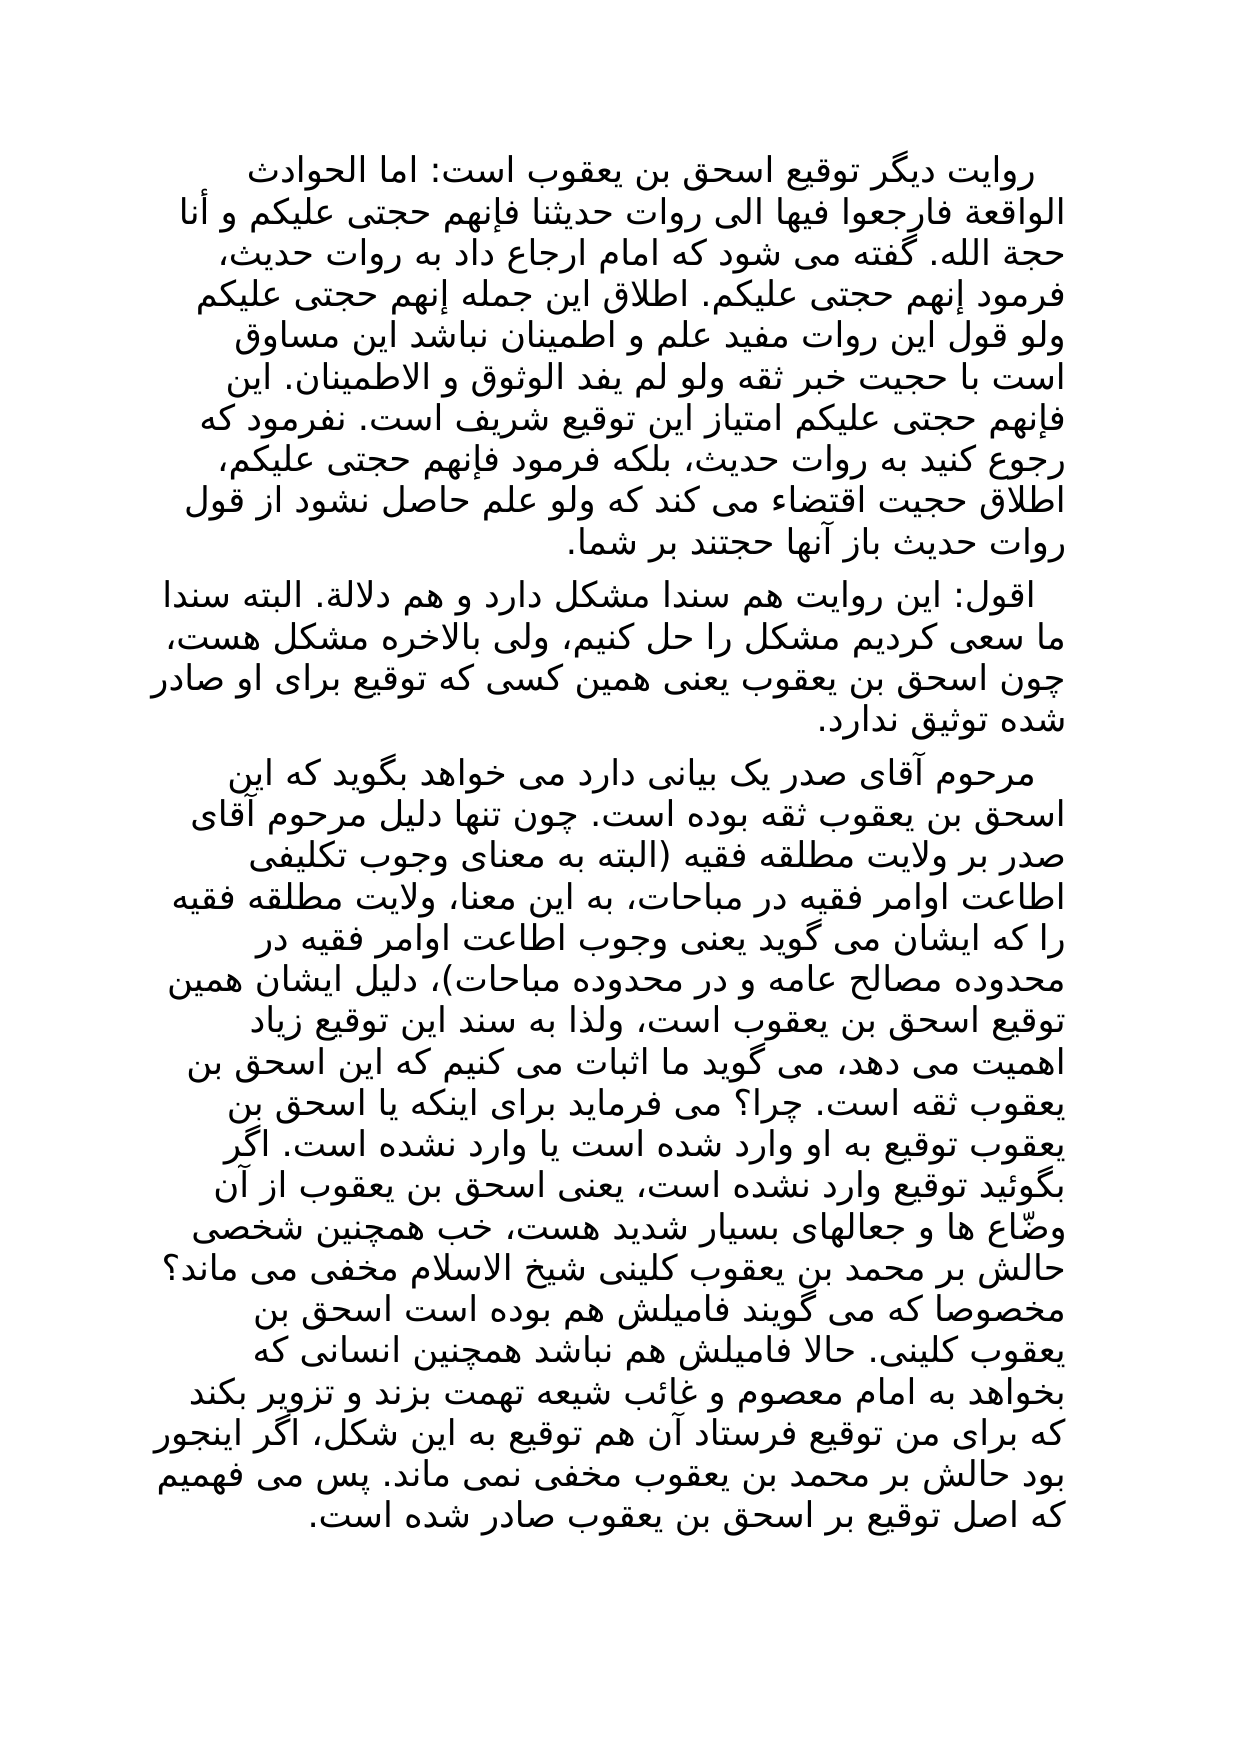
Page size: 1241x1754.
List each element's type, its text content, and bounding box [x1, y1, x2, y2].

text اقول: این روایت هم سندا مشکل دارد و هم دلالة. البته سندا ما سعی کردیم مشکل را حل کنیم، ولی بالاخره مشکل هست، چون اسحق بن یعقوب یعنی همین کسی که توقیع برای او صادر شده توثیق ندارد. [150, 575, 1067, 740]
text مرحوم آقای صدر یک بیانی دارد می خواهد بگوید که این اسحق بن یعقوب ثقه بوده است. چون تنها دلیل مرحوم آقای صدر بر ولایت مطلقه فقیه (البته به معنای وجوب تکلیفی اطاعت اوامر فقیه در مباحات، به این معنا، ولایت مطلقه فقیه را که ایشان می گوید یعنی وجوب اطاعت اوامر فقیه در محدوده مصالح عامه و در محدوده مباحات)، دلیل ایشان همین توقیع اسحق بن یعقوب است، ولذا به سند این توقیع زیاد اهمیت می دهد، می گوید ما اثبات می کنیم که این اسحق بن یعقوب ثقه است. چرا؟ می فرماید برای اینکه یا اسحق بن یعقوب توقیع به او وارد شده است یا وارد نشده است. اگر بگوئید توقیع وارد نشده است، یعنی اسحق بن یعقوب از آن وضّاع ها و جعالهای بسیار شدید هست، خب همچنین شخصی حالش بر محمد بن یعقوب کلینی شیخ الاسلام مخفی می ماند؟ مخصوصا که می گویند فامیلش هم بوده است اسحق بن یعقوب کلینی. حالا فامیلش هم نباشد همچنین انسانی که بخواهد به امام معصوم و غائب شیعه تهمت بزند و تزویر بکند که برای من توقیع فرستاد آن هم توقیع به این شکل، اگر اینجور بود حالش بر محمد بن یعقوب مخفی نمی ماند. پس می فهمیم که اصل توقیع بر اسحق بن یعقوب صادر شده است. [150, 752, 1067, 1536]
text روایت دیگر توقیع اسحق بن یعقوب است: اما الحوادث الواقعة فارجعوا فیها الی روات حدیثنا فإنهم حجتی علیکم و أنا حجة الله. گفته می شود که امام ارجاع داد به روات حدیث، فرمود إنهم حجتی علیکم. اطلاق این جمله إنهم حجتی علیکم ولو قول این روات مفید علم و اطمینان نباشد این مساوق است با حجیت خبر ثقه ولو لم یفد الوثوق و الاطمینان. این فإنهم حجتی علیکم امتیاز این توقیع شریف است. نفرمود که رجوع کنید به روات حدیث، بلکه فرمود فإنهم حجتی علیکم، اطلاق حجیت اقتضاء می کند که ولو علم حاصل نشود از قول روات حدیث باز آنها حجتند بر شما. [150, 150, 1067, 562]
